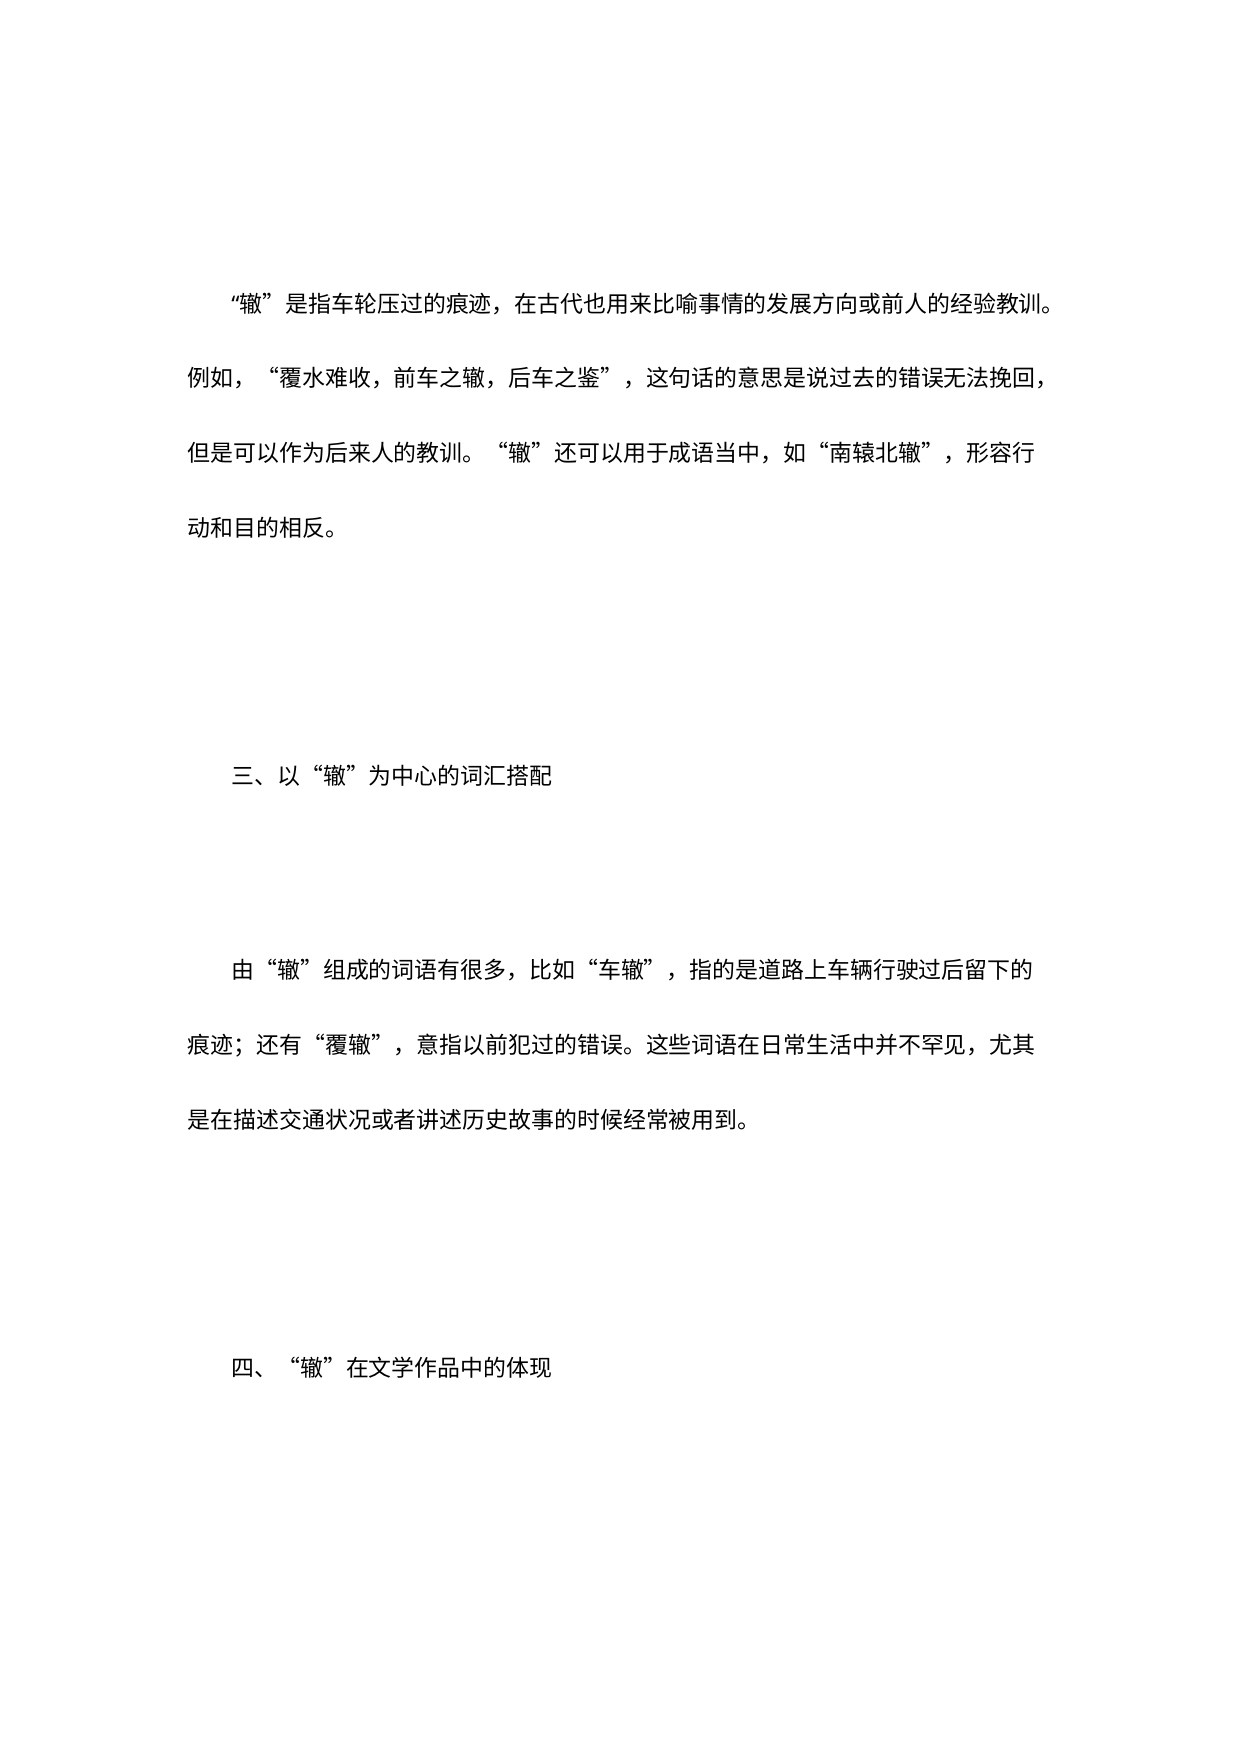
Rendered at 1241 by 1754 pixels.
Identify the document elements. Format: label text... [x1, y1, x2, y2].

text 四、“辙”在文学作品中的体现 [187, 1334, 1053, 1399]
text “辙”是指车轮压过的痕迹，在古代也用来比喻事情的发展方向或前人的经验教训。例如，“覆水难收，前车之辙，后车之鉴”，这句话的意思是说过去的错误无法挽回，但是可以作为后来人的教训。“辙”还可以用于成语当中，如“南辕北辙”，形容行动和目的相反。 [187, 270, 1053, 559]
text 三、以“辙”为中心的词汇搭配 [187, 742, 1053, 807]
text 由“辙”组成的词语有很多，比如“车辙”，指的是道路上车辆行驶过后留下的痕迹；还有“覆辙”，意指以前犯过的错误。这些词语在日常生活中并不罕见，尤其是在描述交通状况或者讲述历史故事的时候经常被用到。 [187, 936, 1053, 1151]
